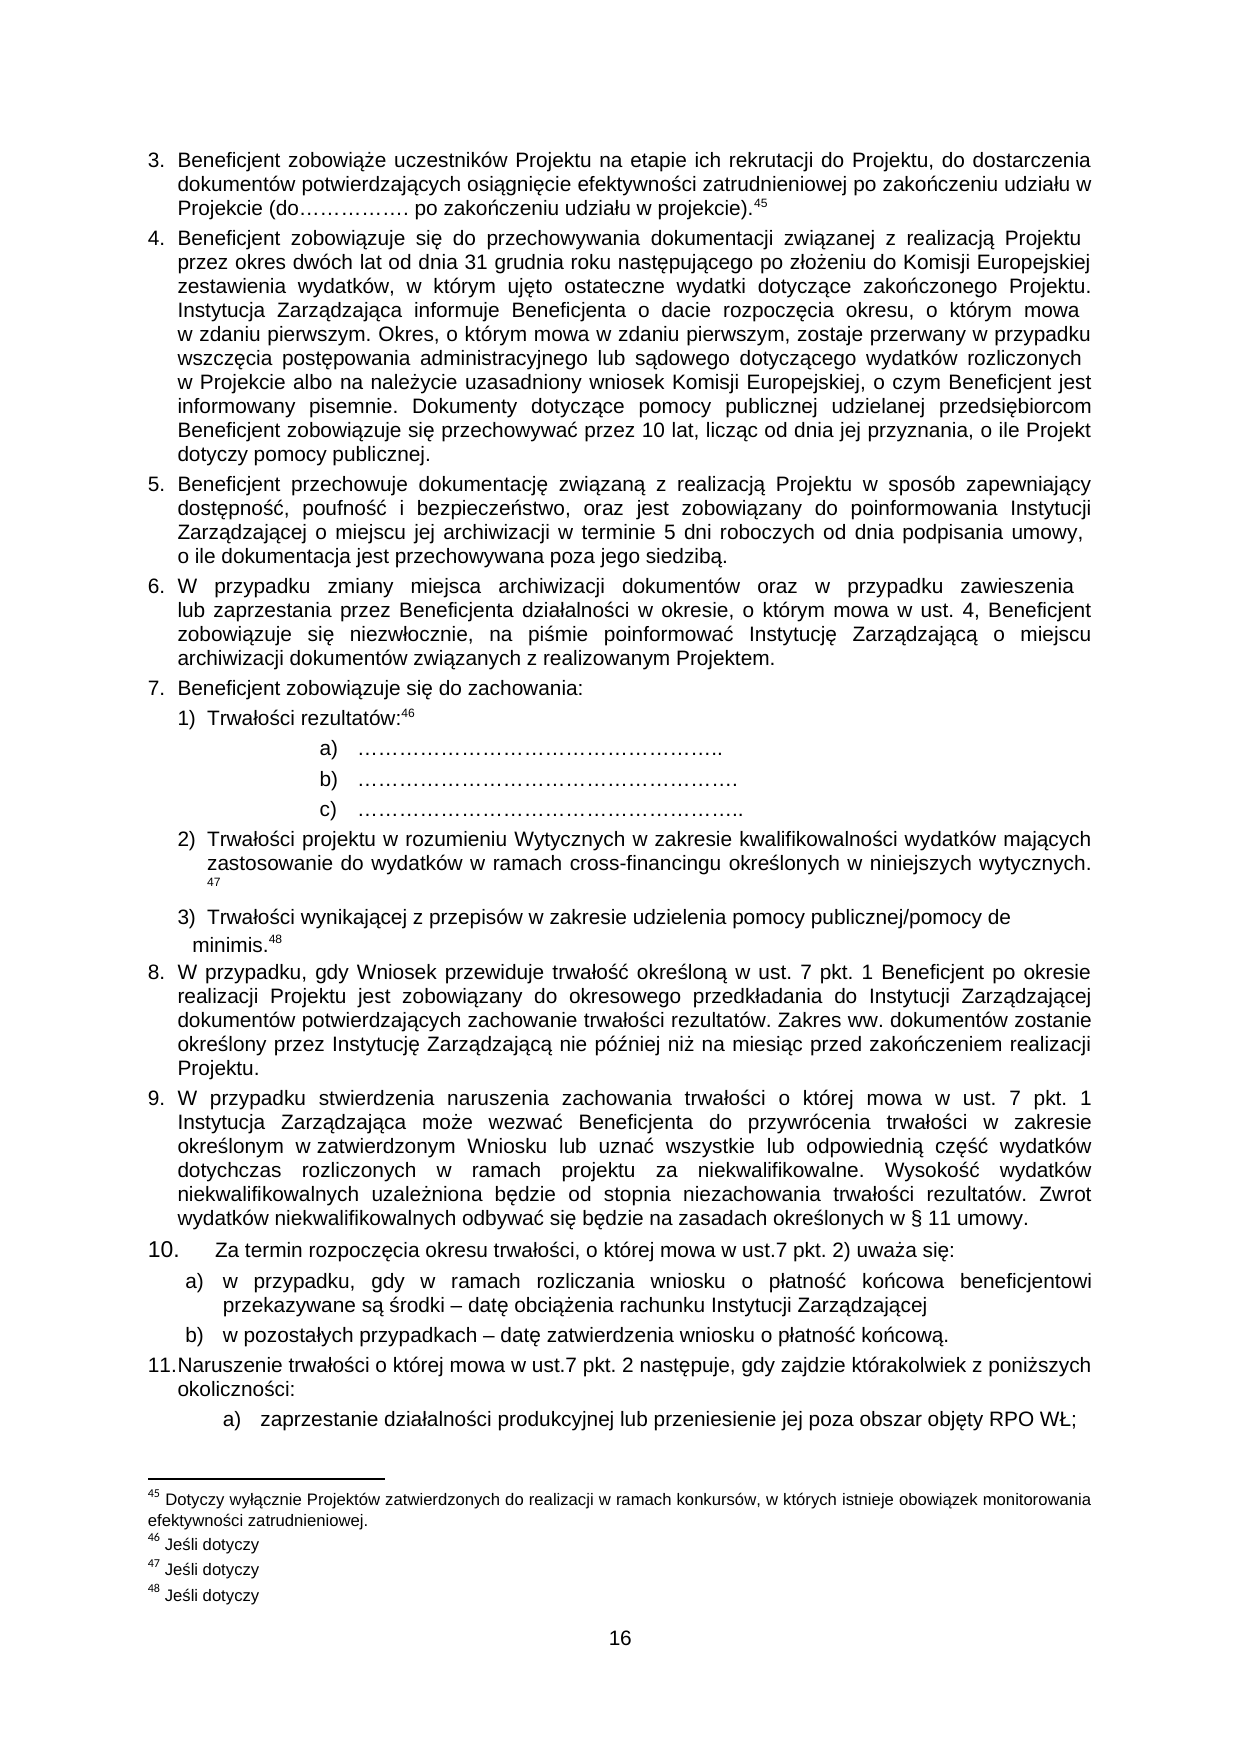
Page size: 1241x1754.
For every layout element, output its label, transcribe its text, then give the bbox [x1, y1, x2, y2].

list W przypadku zmiany miejsca archiwizacji dokumentów oraz w przypadku zawieszenia lub zaprzestania przez Beneficjenta działalności w okresie, o którym mowa w ust. 4, Beneficjent zobowiązuje się niezwłocznie, na piśmie poinformować Instytucję Zarządzającą o miejscu archiwizacji dokumentów związanych z realizowanym Projektem. [148, 574, 1092, 669]
list Beneficjent zobowiąże uczestników Projektu na etapie ich rekrutacji do Projektu, do dostarczenia dokumentów potwierdzających osiągnięcie efektywności zatrudnieniowej po zakończeniu udziału w Projekcie (do……………. po zakończeniu udziału w projekcie). [148, 148, 1092, 219]
list Trwałości rezultatów: [177, 706, 1092, 730]
list zaprzestanie działalności produkcyjnej lub przeniesienie jej poza obszar objęty RPO WŁ; [223, 1407, 1092, 1431]
list …………………………………………….. [319, 736, 1092, 760]
list W przypadku stwierdzenia naruszenia zachowania trwałości o której mowa w ust. 7 pkt. 1 Instytucja Zarządzająca może wezwać Beneficjenta do przywrócenia trwałości w zakresie określonym w zatwierdzonym Wniosku lub uznać wszystkie lub odpowiednią część wydatków dotychczas rozliczonych w ramach projektu za niekwalifikowalne. Wysokość wydatków niekwalifikowalnych uzależniona będzie od stopnia niezachowania trwałości rezultatów. Zwrot wydatków niekwalifikowalnych odbywać się będzie na zasadach określonych w § 11 umowy. [148, 1086, 1092, 1230]
list W przypadku, gdy Wniosek przewiduje trwałość określoną w ust. 7 pkt. 1 Beneficjent po okresie realizacji Projektu jest zobowiązany do okresowego przedkładania do Instytucji Zarządzającej dokumentów potwierdzających zachowanie trwałości rezultatów. Zakres ww. dokumentów zostanie określony przez Instytucję Zarządzającą nie później niż na miesiąc przed zakończeniem realizacji Projektu. [148, 960, 1092, 1080]
list Beneficjent przechowuje dokumentację związaną z realizacją Projektu w sposób zapewniający dostępność, poufność i bezpieczeństwo, oraz jest zobowiązany do poinformowania Instytucji Zarządzającej o miejscu jej archiwizacji w terminie 5 dni roboczych od dnia podpisania umowy, o ile dokumentacja jest przechowywana poza jego siedzibą. [148, 472, 1092, 567]
list Beneficjent zobowiązuje się do przechowywania dokumentacji związanej z realizacją Projektu przez okres dwóch lat od dnia 31 grudnia roku następującego po złożeniu do Komisji Europejskiej zestawienia wydatków, w którym ujęto ostateczne wydatki dotyczące zakończonego Projektu. Instytucja Zarządzająca informuje Beneficjenta o dacie rozpoczęcia okresu, o którym mowa w zdaniu pierwszym. Okres, o którym mowa w zdaniu pierwszym, zostaje przerwany w przypadku wszczęcia postępowania administracyjnego lub sądowego dotyczącego wydatków rozliczonych w Projekcie albo na należycie uzasadniony wniosek Komisji Europejskiej, o czym Beneficjent jest informowany pisemnie. Dokumenty dotyczące pomocy publicznej udzielanej przedsiębiorcom Beneficjent zobowiązuje się przechowywać przez 10 lat, licząc od dnia jej przyznania, o ile Projekt dotyczy pomocy publicznej. [148, 226, 1092, 465]
list w przypadku, gdy w ramach rozliczania wniosku o płatność końcowa beneficjentowi przekazywane są środki – datę obciążenia rachunku Instytucji Zarządzającej [185, 1269, 1092, 1317]
list w pozostałych przypadkach – datę zatwierdzenia wniosku o płatność końcową. [185, 1323, 1092, 1347]
list ……………………………………………….. [319, 797, 1092, 821]
text 3) Trwałości wynikającej z przepisów w zakresie udzielenia pomocy publicznej/pomocy de minimis. [177, 905, 1092, 956]
list Beneficjent zobowiązuje się do zachowania: [148, 676, 1092, 700]
list Za termin rozpoczęcia okresu trwałości, o której mowa w ust.7 pkt. 2) uważa się: [148, 1236, 1092, 1262]
list Trwałości projektu w rozumieniu Wytycznych w zakresie kwalifikowalności wydatków mających zastosowanie do wydatków w ramach cross-financingu określonych w niniejszych wytycznych. [177, 827, 1092, 899]
list Naruszenie trwałości o której mowa w ust.7 pkt. 2 następuje, gdy zajdzie którakolwiek z poniższych okoliczności: [148, 1353, 1092, 1401]
list ………………………………………………. [319, 766, 1092, 790]
